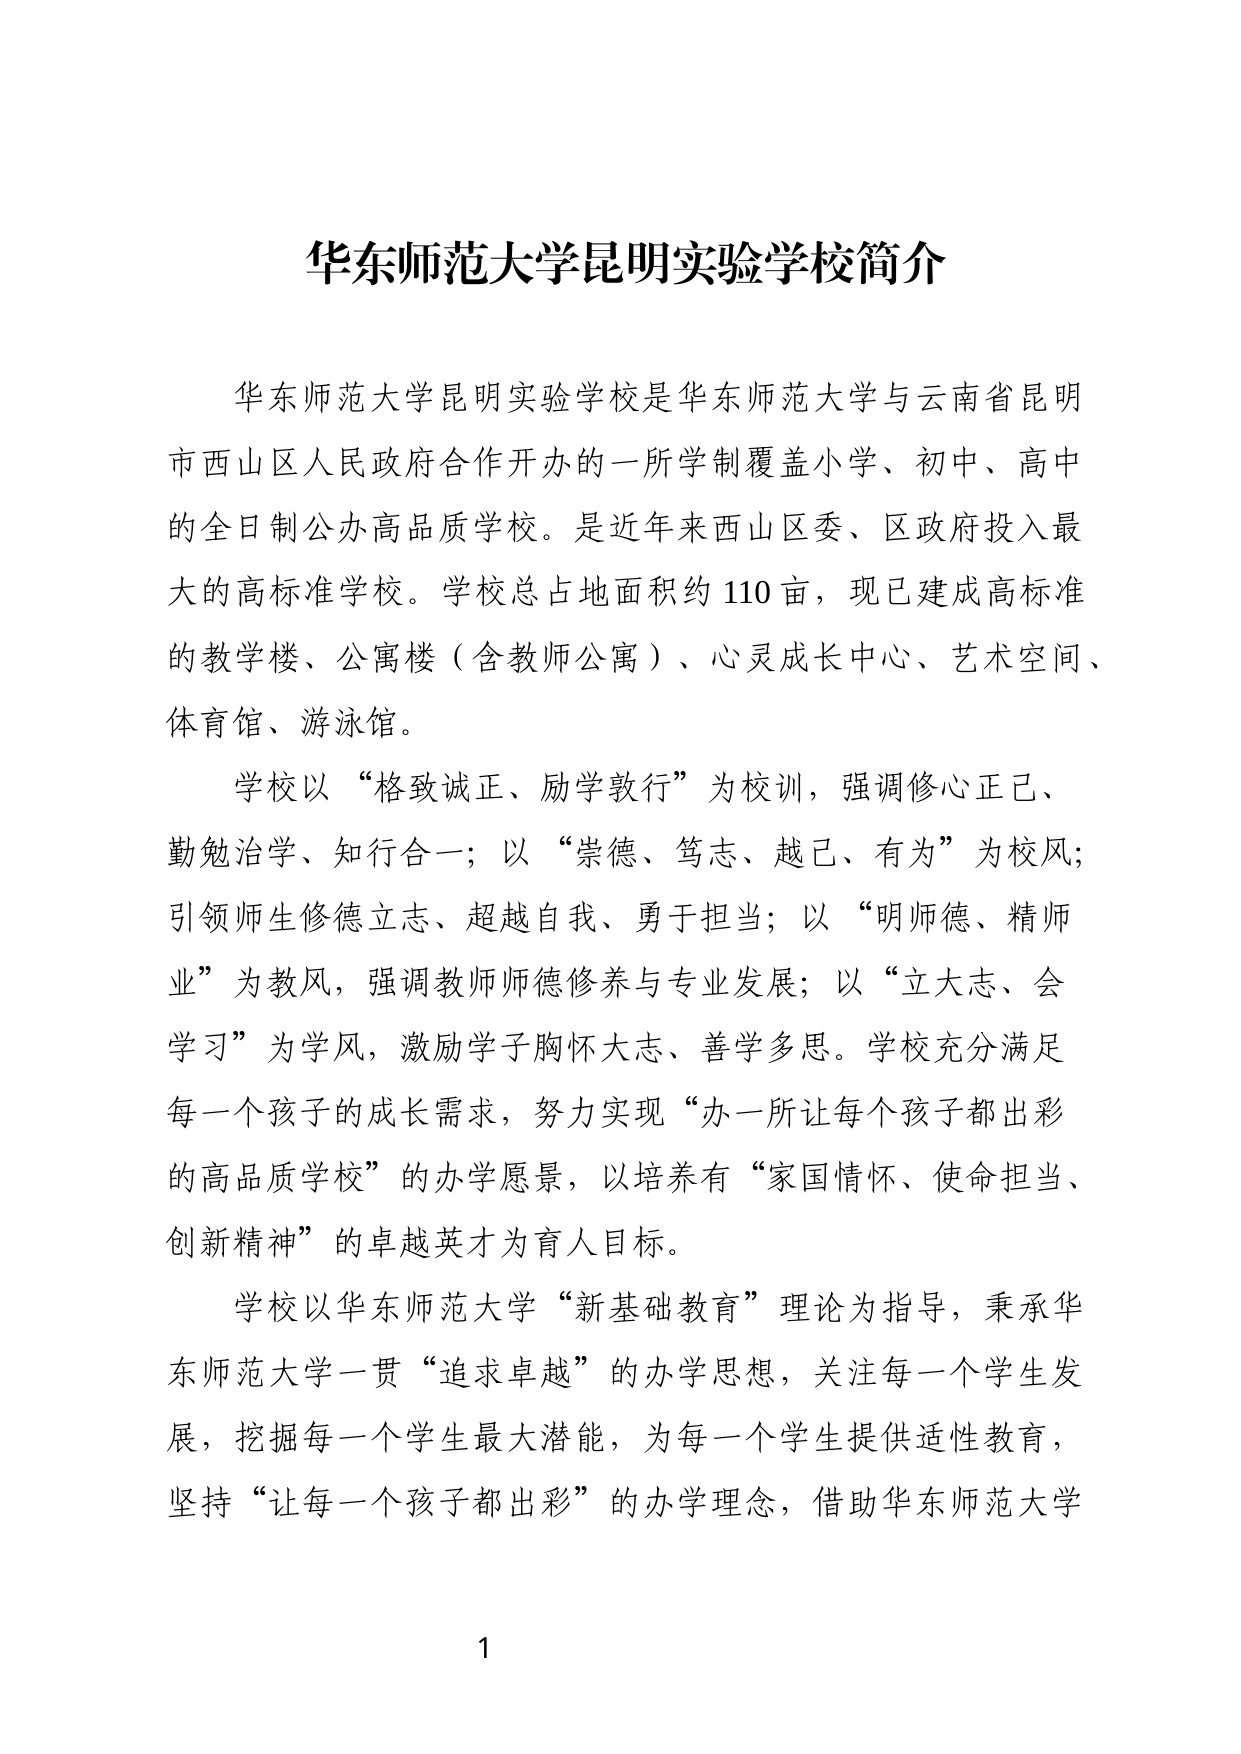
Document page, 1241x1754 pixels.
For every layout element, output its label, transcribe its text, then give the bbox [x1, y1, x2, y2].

text 学校以 “格致诚正、励学敦行”为校训，强调修心正己、勤勉治学、知行合一；以 “崇德、笃志、越己、有为”为校风；引领师生修德立志、超越自我、勇于担当；以 “明师德、精师业”为教风，强调教师师德修养与专业发展；以“立大志、会学习”为学风，激励学子胸怀大志、善学多思。学校充分满足每一个孩子的成长需求，努力实现“办一所让每个孩子都出彩的高品质学校”的办学愿景，以培养有“家国情怀、使命担当、创新精神”的卓越英才为育人目标。 [165, 1194, 1087, 1273]
text 华东师范大学昆明实验学校简介 [165, 233, 1087, 298]
text 学校以 “格致诚正、励学敦行”为校训，强调修心正己、勤勉治学、知行合一；以 “崇德、笃志、越己、有为”为校风；引领师生修德立志、超越自我、勇于担当；以 “明师德、精师业”为教风，强调教师师德修养与专业发展；以“立大志、会学习”为学风，激励学子胸怀大志、善学多思。学校充分满足每一个孩子的成长需求，努力实现“办一所让每个孩子都出彩的高品质学校”的办学愿景，以培养有“家国情怀、使命担当、创新精神”的卓越英才为育人目标。 [165, 869, 1087, 1156]
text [165, 1273, 1087, 1533]
text 学校以 “格致诚正、励学敦行”为校训，强调修心正己、勤勉治学、知行合一；以 “崇德、笃志、越己、有为”为校风；引领师生修德立志、超越自我、勇于担当；以 “明师德、精师业”为教风，强调教师师德修养与专业发展；以“立大志、会学习”为学风，激励学子胸怀大志、善学多思。学校充分满足每一个孩子的成长需求，努力实现“办一所让每个孩子都出彩的高品质学校”的办学愿景，以培养有“家国情怀、使命担当、创新精神”的卓越英才为育人目标。 [165, 753, 1087, 831]
text 华东师范大学昆明实验学校是华东师范大学与云南省昆明市西山区人民政府合作开办的一所学制覆盖小学、初中、高中的全日制公办高品质学校。是近年来西山区委、区政府投入最大的高标准学校。学校总占地面积约110亩，现已建成高标准的教学楼、公寓楼（含教师公寓）、心灵成长中心、艺术空间、体育馆、游泳馆。 [165, 363, 1087, 753]
